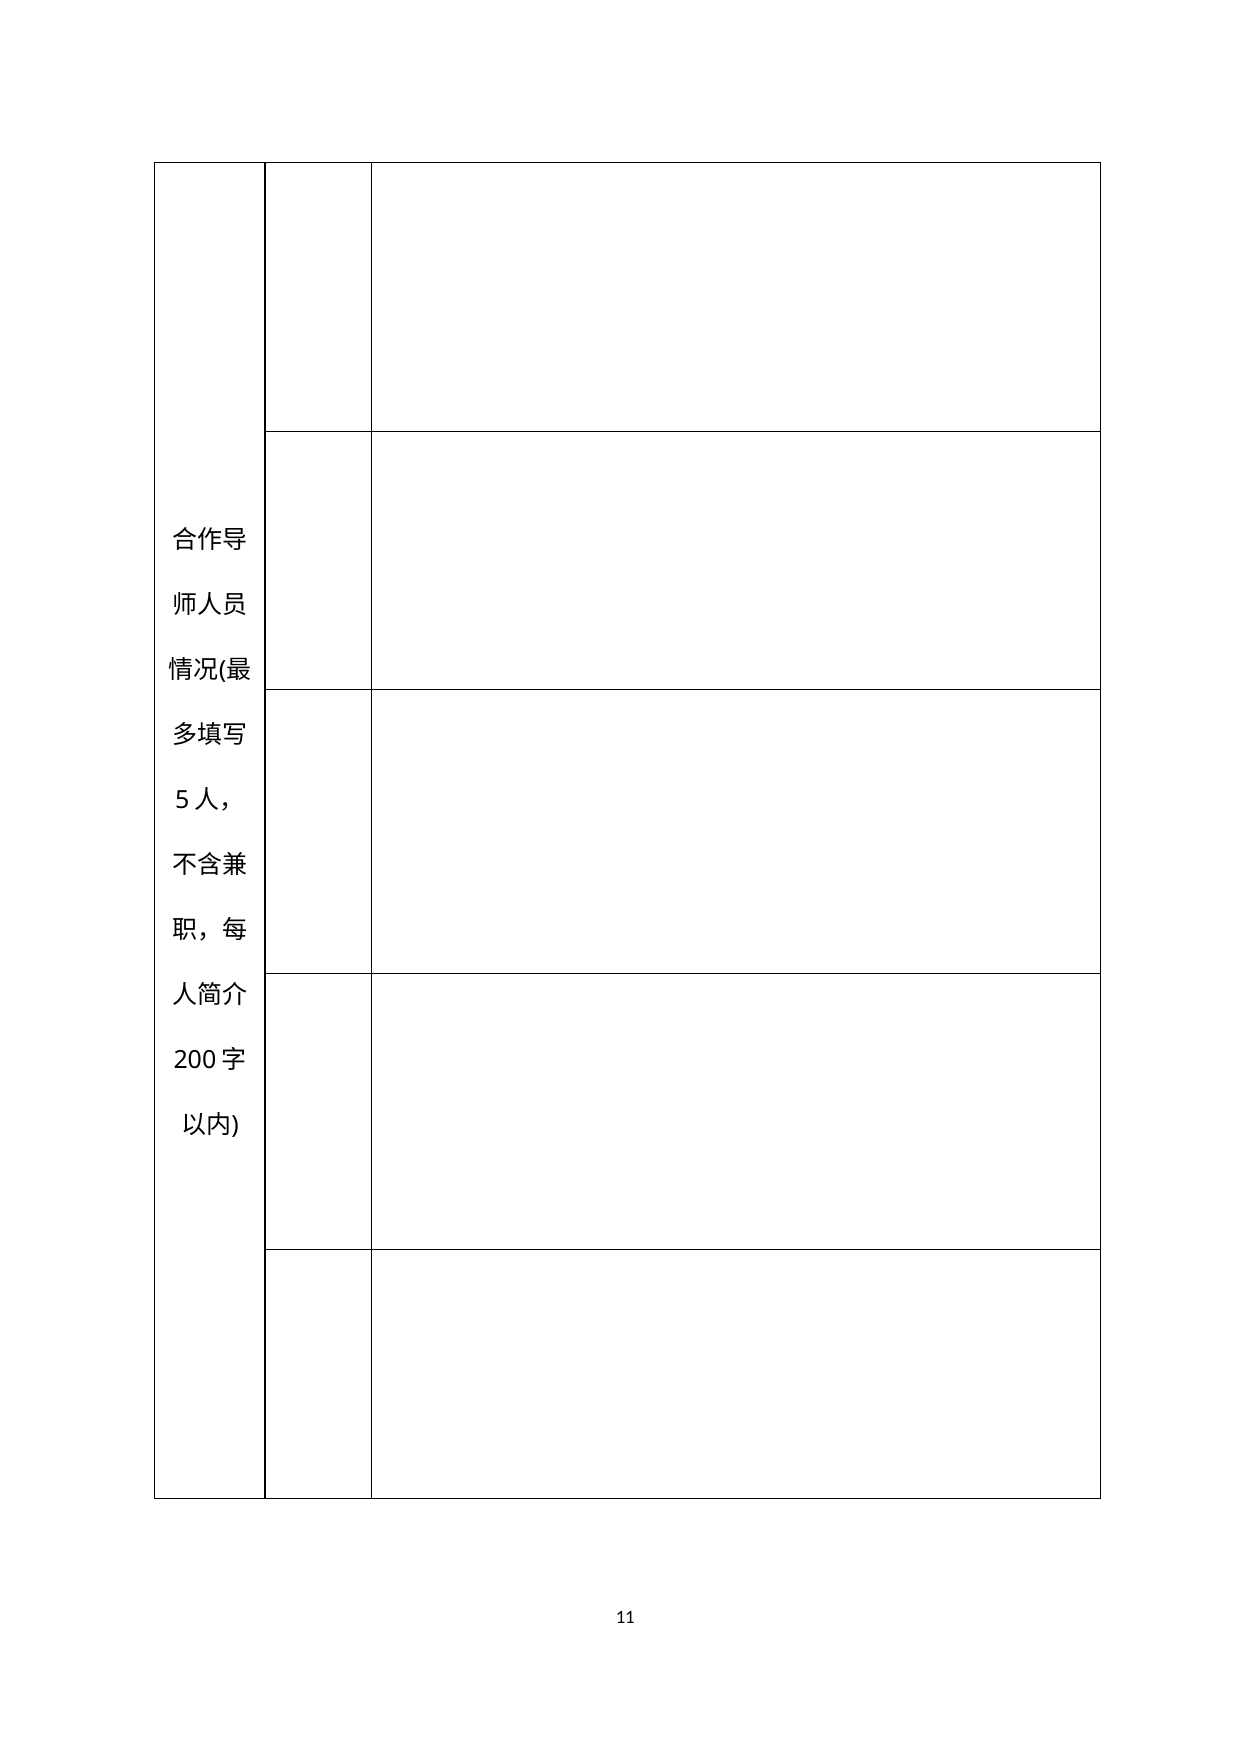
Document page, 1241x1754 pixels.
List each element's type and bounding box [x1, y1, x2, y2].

table_cell [266, 1250, 371, 1497]
table_cell [155, 163, 264, 1497]
table_cell [372, 432, 1100, 689]
table_cell [372, 1250, 1100, 1497]
table_cell [372, 690, 1100, 973]
table_cell [266, 163, 371, 431]
table_cell [372, 163, 1100, 431]
table_cell [266, 690, 371, 973]
table_cell [266, 432, 371, 689]
table_cell [266, 974, 371, 1249]
table_cell [372, 974, 1100, 1249]
